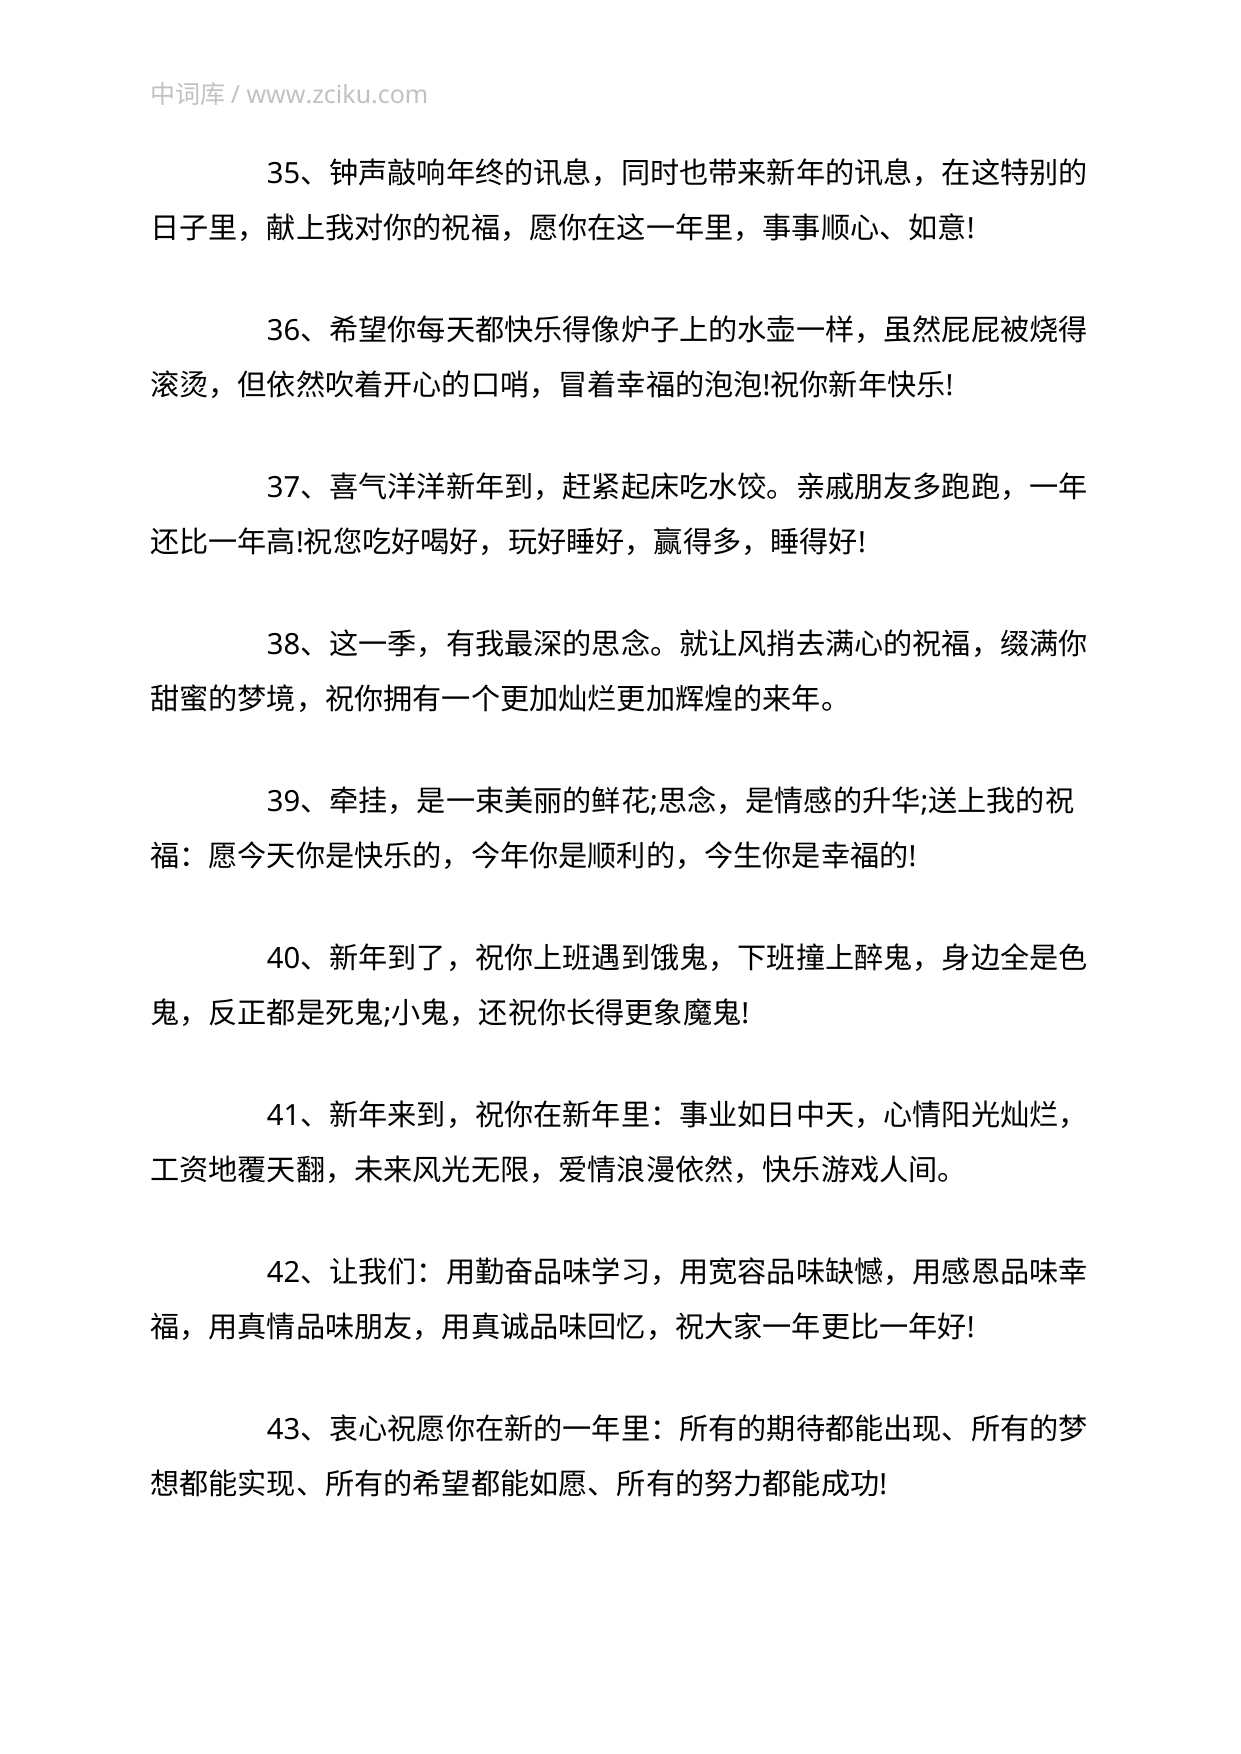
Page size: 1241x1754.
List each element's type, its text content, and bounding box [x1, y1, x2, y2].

text 38、这一季，有我最深的思念。就让风捎去满心的祝福，缀满你甜蜜的梦境，祝你拥有一个更加灿烂更加辉煌的来年。 [150, 621, 1090, 718]
text 40、新年到了，祝你上班遇到饿鬼，下班撞上醉鬼，身边全是色鬼，反正都是死鬼;小鬼，还祝你长得更象魔鬼! [150, 935, 1090, 1032]
text 39、牵挂，是一束美丽的鲜花;思念，是情感的升华;送上我的祝福：愿今天你是快乐的，今年你是顺利的，今生你是幸福的! [150, 778, 1090, 875]
text 35、钟声敲响年终的讯息，同时也带来新年的讯息，在这特别的日子里，献上我对你的祝福，愿你在这一年里，事事顺心、如意! [150, 150, 1090, 247]
text 42、让我们：用勤奋品味学习，用宽容品味缺憾，用感恩品味幸福，用真情品味朋友，用真诚品味回忆，祝大家一年更比一年好! [150, 1248, 1090, 1346]
text 41、新年来到，祝你在新年里：事业如日中天，心情阳光灿烂，工资地覆天翻，未来风光无限，爱情浪漫依然，快乐游戏人间。 [150, 1092, 1090, 1189]
text 36、希望你每天都快乐得像炉子上的水壶一样，虽然屁屁被烧得滚烫，但依然吹着开心的口哨，冒着幸福的泡泡!祝你新年快乐! [150, 307, 1090, 404]
text 37、喜气洋洋新年到，赶紧起床吃水饺。亲戚朋友多跑跑，一年还比一年高!祝您吃好喝好，玩好睡好，赢得多，睡得好! [150, 464, 1090, 561]
text 43、衷心祝愿你在新的一年里：所有的期待都能出现、所有的梦想都能实现、所有的希望都能如愿、所有的努力都能成功! [150, 1405, 1090, 1503]
